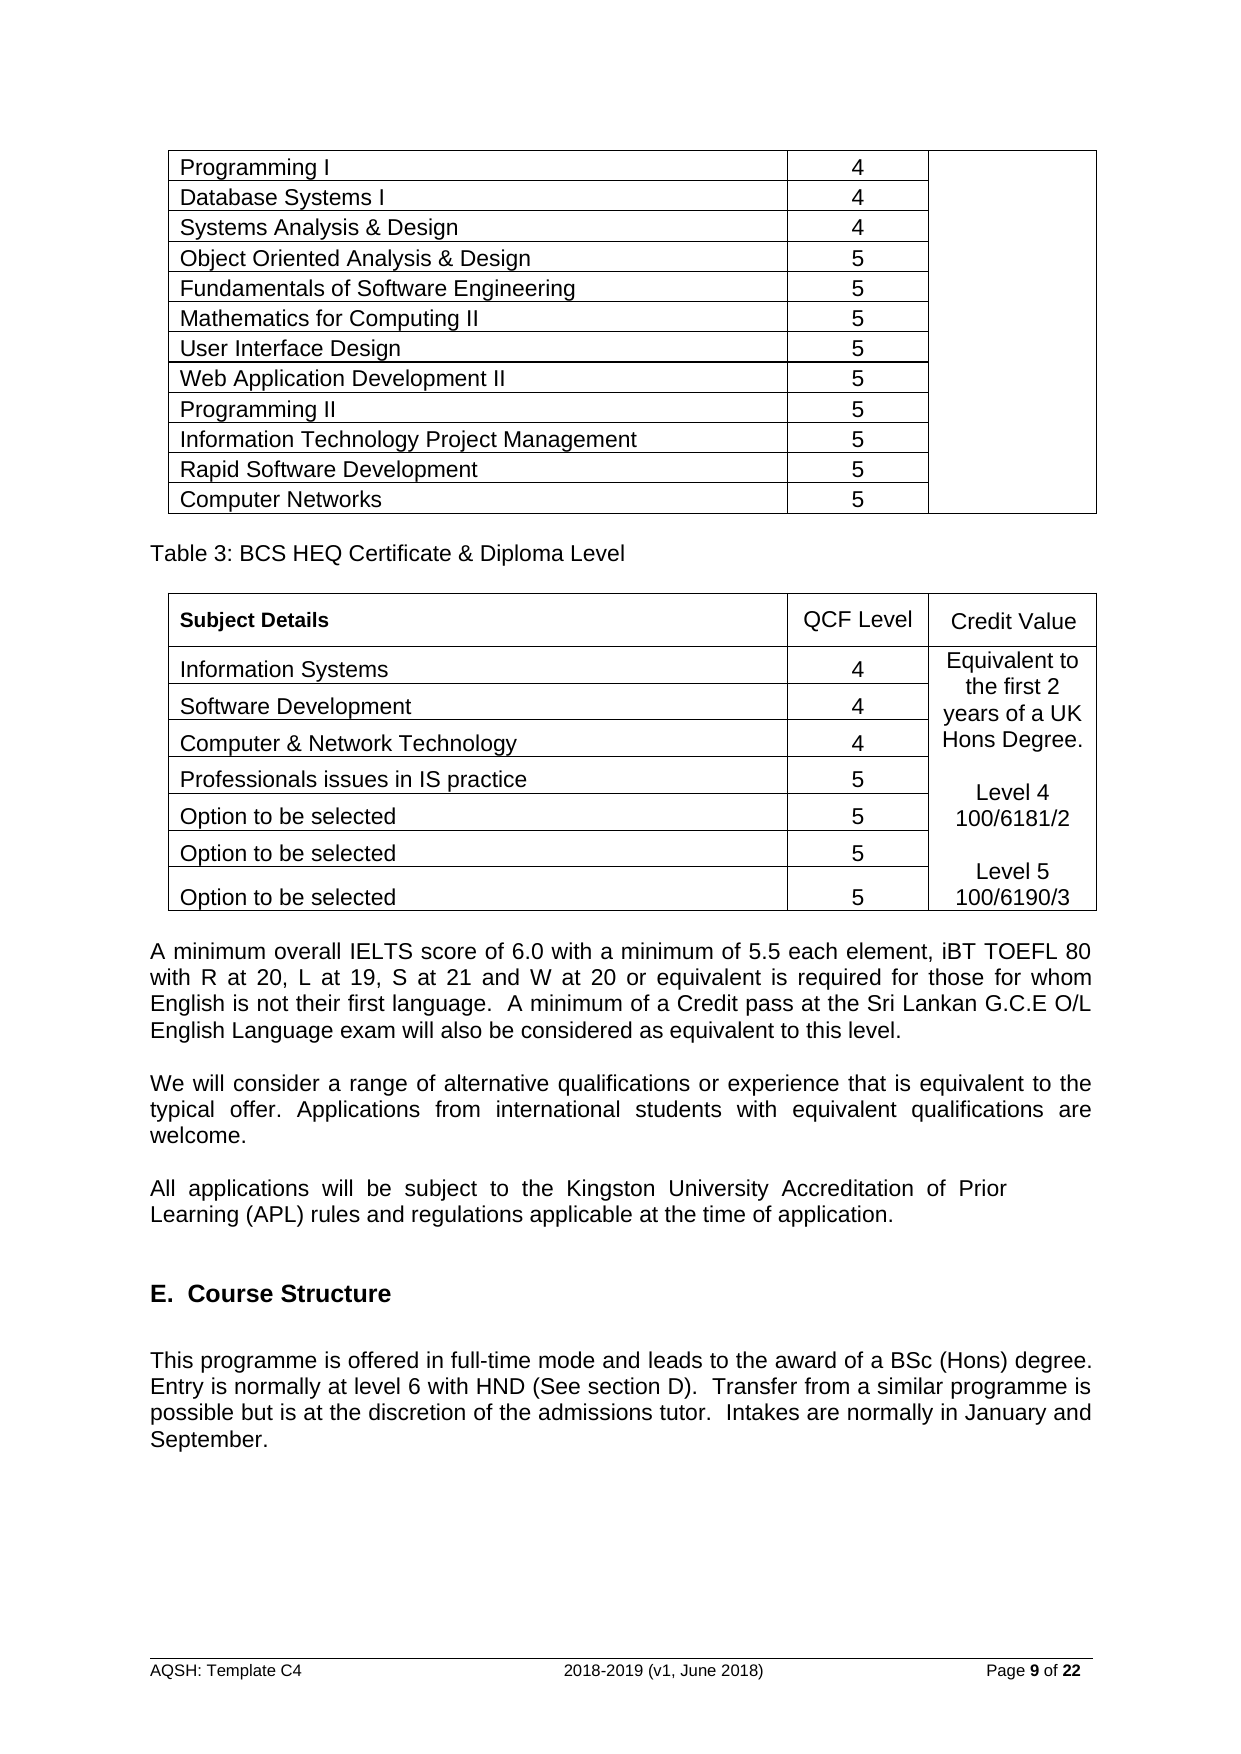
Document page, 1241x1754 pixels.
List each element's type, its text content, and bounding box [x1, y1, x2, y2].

table_cell 4 [788, 684, 928, 719]
table_cell Fundamentals of Software Engineering [169, 272, 787, 301]
text Table 3: BCS HEQ Certificate & Diploma Level [150, 540, 1093, 566]
table_cell 5 [788, 483, 928, 512]
table_cell Computer Networks [169, 483, 787, 512]
table_cell Option to be selected [169, 867, 787, 910]
table_header QCF Level [788, 594, 928, 646]
table_cell Programming I [169, 151, 787, 180]
table_cell 5 [788, 757, 928, 793]
table_cell Equivalent to the first 2 years of a UK Hons Degree. Level 4 100/6181/2 Level 5 100/6190/3 [929, 647, 1096, 910]
table_cell 5 [788, 363, 928, 392]
table_cell Systems Analysis & Design [169, 211, 787, 241]
table_cell 5 [788, 302, 928, 331]
table_cell 5 [788, 831, 928, 866]
text All applications will be subject to the Kingston University Accreditation of Prior [150, 1175, 1093, 1201]
text Learning (APL) rules and regulations applicable at the time of application. [150, 1201, 1093, 1228]
table_cell Database Systems I [169, 181, 787, 210]
table_cell Programming II [169, 393, 787, 422]
table_cell 4 [788, 211, 928, 241]
text A minimum overall IELTS score of 6.0 with a minimum of 5.5 each element, iBT TOEFL 80 with R at 20, L at 19, S at 21 and W at 20 or equivalent is required for those for whom English is not their first language. A minimum of a Credit pass at the Sri Lankan G.C.E O/L English Language exam will also be considered as equivalent to this level. [150, 938, 1093, 1043]
text This programme is offered in full-time mode and leads to the award of a BSc (Hons) degree. Entry is normally at level 6 with HND (See section D). Transfer from a similar programme is possible but is at the discretion of the admissions tutor. Intakes are normally in January and September. [150, 1347, 1093, 1452]
table_cell Object Oriented Analysis & Design [169, 242, 787, 271]
table_cell Option to be selected [169, 794, 787, 829]
table_cell Software Development [169, 684, 787, 719]
table_header Credit Value [929, 594, 1096, 646]
table_cell 5 [788, 272, 928, 301]
table_cell Information Technology Project Management [169, 423, 787, 452]
table_cell 5 [788, 453, 928, 482]
table_cell 4 [788, 720, 928, 756]
table_cell 5 [788, 332, 928, 361]
table_cell Option to be selected [169, 831, 787, 866]
table_cell Mathematics for Computing II [169, 302, 787, 331]
table_cell 4 [788, 181, 928, 210]
table_cell 5 [788, 867, 928, 910]
table_cell 5 [788, 393, 928, 422]
table_cell 5 [788, 242, 928, 271]
text We will consider a range of alternative qualifications or experience that is equivalent to the typical offer. Applications from international students with equivalent qualifications are welcome. [150, 1069, 1093, 1148]
table_cell Computer & Network Technology [169, 720, 787, 756]
table_cell 4 [788, 647, 928, 682]
table_cell 5 [788, 794, 928, 829]
table_cell 4 [788, 151, 928, 180]
subtitle Course Structure [150, 1279, 1093, 1308]
table_cell User Interface Design [169, 332, 787, 361]
table_cell Web Application Development II [169, 363, 787, 392]
table_cell Rapid Software Development [169, 453, 787, 482]
table_cell Information Systems [169, 647, 787, 682]
table_cell Professionals issues in IS practice [169, 757, 787, 793]
table_header Subject Details [169, 594, 787, 646]
table_cell 5 [788, 423, 928, 452]
